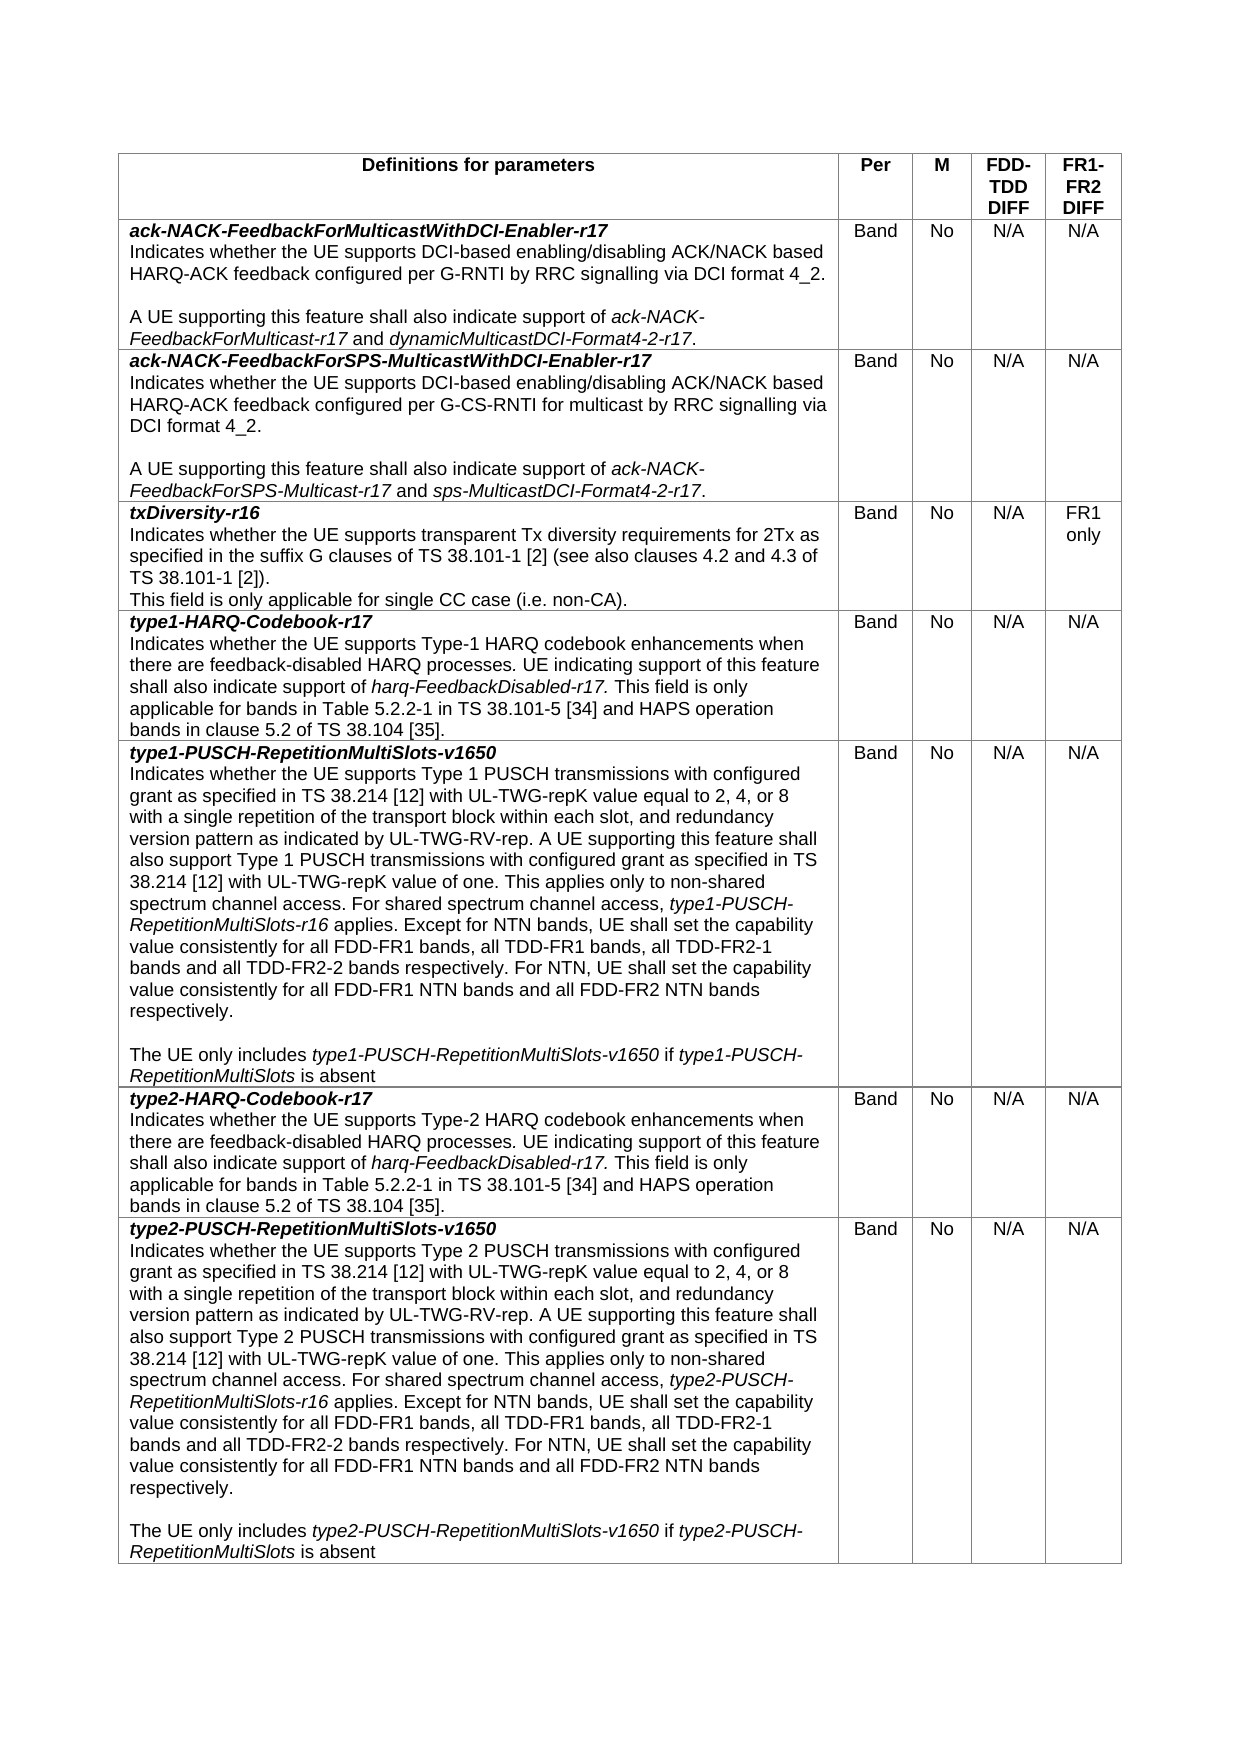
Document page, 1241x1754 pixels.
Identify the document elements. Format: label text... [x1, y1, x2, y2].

table_cell ack-NACK-FeedbackForSPS-MulticastWithDCI-Enabler-r17 Indicates whether the UE supports DCI-based enabling/disabling ACK/NACK based HARQ-ACK feedback configured per G-CS-RNTI for multicast by RRC signalling via DCI format 4_2. A UE supporting this feature shall also indicate support of ack-NACK-FeedbackForSPS-Multicast-r17 and sps-MulticastDCI-Format4-2-r17. [119, 350, 838, 501]
table_cell No [913, 741, 971, 1086]
table_cell FR1 only [1046, 502, 1121, 610]
table_cell N/A [1046, 741, 1121, 1086]
table_header Per [839, 154, 912, 219]
table_cell txDiversity-r16 Indicates whether the UE supports transparent Tx diversity requirements for 2Tx as specified in the suffix G clauses of TS 38.101-1 [2] (see also clauses 4.2 and 4.3 of TS 38.101-1 [2]). This field is only applicable for single CC case (i.e. non-CA). [119, 502, 838, 610]
table_cell No [913, 611, 971, 740]
table_cell Band [839, 741, 912, 1086]
table_cell Band [839, 611, 912, 740]
table_header FDD-TDD DIFF [972, 154, 1045, 219]
table_cell N/A [972, 741, 1045, 1086]
table_cell N/A [1046, 1088, 1121, 1217]
table_cell type1-PUSCH-RepetitionMultiSlots-v1650 Indicates whether the UE supports Type 1 PUSCH transmissions with configured grant as specified in TS 38.214 [12] with UL-TWG-repK value equal to 2, 4, or 8 with a single repetition of the transport block within each slot, and redundancy version pattern as indicated by UL-TWG-RV-rep. A UE supporting this feature shall also support Type 1 PUSCH transmissions with configured grant as specified in TS 38.214 [12] with UL-TWG-repK value of one. This applies only to non-shared spectrum channel access. For shared spectrum channel access, type1-PUSCH-RepetitionMultiSlots-r16 applies. Except for NTN bands, UE shall set the capability value consistently for all FDD-FR1 bands, all TDD-FR1 bands, all TDD-FR2-1 bands and all TDD-FR2-2 bands respectively. For NTN, UE shall set the capability value consistently for all FDD-FR1 NTN bands and all FDD-FR2 NTN bands respectively. The UE only includes type1-PUSCH-RepetitionMultiSlots-v1650 if type1-PUSCH-RepetitionMultiSlots is absent [119, 741, 838, 1086]
table_cell type2-HARQ-Codebook-r17 Indicates whether the UE supports Type-2 HARQ codebook enhancements when there are feedback-disabled HARQ processes. UE indicating support of this feature shall also indicate support of harq-FeedbackDisabled-r17. This field is only applicable for bands in Table 5.2.2-1 in TS 38.101-5 [34] and HAPS operation bands in clause 5.2 of TS 38.104 [35]. [119, 1088, 838, 1217]
table_cell N/A [972, 1218, 1045, 1563]
table_cell N/A [972, 502, 1045, 610]
table_header M [913, 154, 971, 219]
table_cell N/A [1046, 350, 1121, 501]
table_cell N/A [1046, 611, 1121, 740]
table_cell N/A [972, 1088, 1045, 1217]
table_cell N/A [972, 611, 1045, 740]
table_cell Band [839, 1088, 912, 1217]
table_cell type1-HARQ-Codebook-r17 Indicates whether the UE supports Type-1 HARQ codebook enhancements when there are feedback-disabled HARQ processes. UE indicating support of this feature shall also indicate support of harq-FeedbackDisabled-r17. This field is only applicable for bands in Table 5.2.2-1 in TS 38.101-5 [34] and HAPS operation bands in clause 5.2 of TS 38.104 [35]. [119, 611, 838, 740]
table_cell Band [839, 350, 912, 501]
table_cell Band [839, 220, 912, 349]
table_cell No [913, 1218, 971, 1563]
table_cell type2-PUSCH-RepetitionMultiSlots-v1650 Indicates whether the UE supports Type 2 PUSCH transmissions with configured grant as specified in TS 38.214 [12] with UL-TWG-repK value equal to 2, 4, or 8 with a single repetition of the transport block within each slot, and redundancy version pattern as indicated by UL-TWG-RV-rep. A UE supporting this feature shall also support Type 2 PUSCH transmissions with configured grant as specified in TS 38.214 [12] with UL-TWG-repK value of one. This applies only to non-shared spectrum channel access. For shared spectrum channel access, type2-PUSCH-RepetitionMultiSlots-r16 applies. Except for NTN bands, UE shall set the capability value consistently for all FDD-FR1 bands, all TDD-FR1 bands, all TDD-FR2-1 bands and all TDD-FR2-2 bands respectively. For NTN, UE shall set the capability value consistently for all FDD-FR1 NTN bands and all FDD-FR2 NTN bands respectively. The UE only includes type2-PUSCH-RepetitionMultiSlots-v1650 if type2-PUSCH-RepetitionMultiSlots is absent [119, 1218, 838, 1563]
table_cell ack-NACK-FeedbackForMulticastWithDCI-Enabler-r17 Indicates whether the UE supports DCI-based enabling/disabling ACK/NACK based HARQ-ACK feedback configured per G-RNTI by RRC signalling via DCI format 4_2. A UE supporting this feature shall also indicate support of ack-NACK-FeedbackForMulticast-r17 and dynamicMulticastDCI-Format4-2-r17. [119, 220, 838, 349]
table_cell Band [839, 502, 912, 610]
table_cell Band [839, 1218, 912, 1563]
table_cell No [913, 220, 971, 349]
table_cell N/A [1046, 220, 1121, 349]
table_cell No [913, 502, 971, 610]
table_cell N/A [972, 350, 1045, 501]
table_cell N/A [972, 220, 1045, 349]
table_cell N/A [1046, 1218, 1121, 1563]
table_cell No [913, 1088, 971, 1217]
table_header FR1-FR2 DIFF [1046, 154, 1121, 219]
table_cell No [913, 350, 971, 501]
table_header Definitions for parameters [119, 154, 838, 219]
